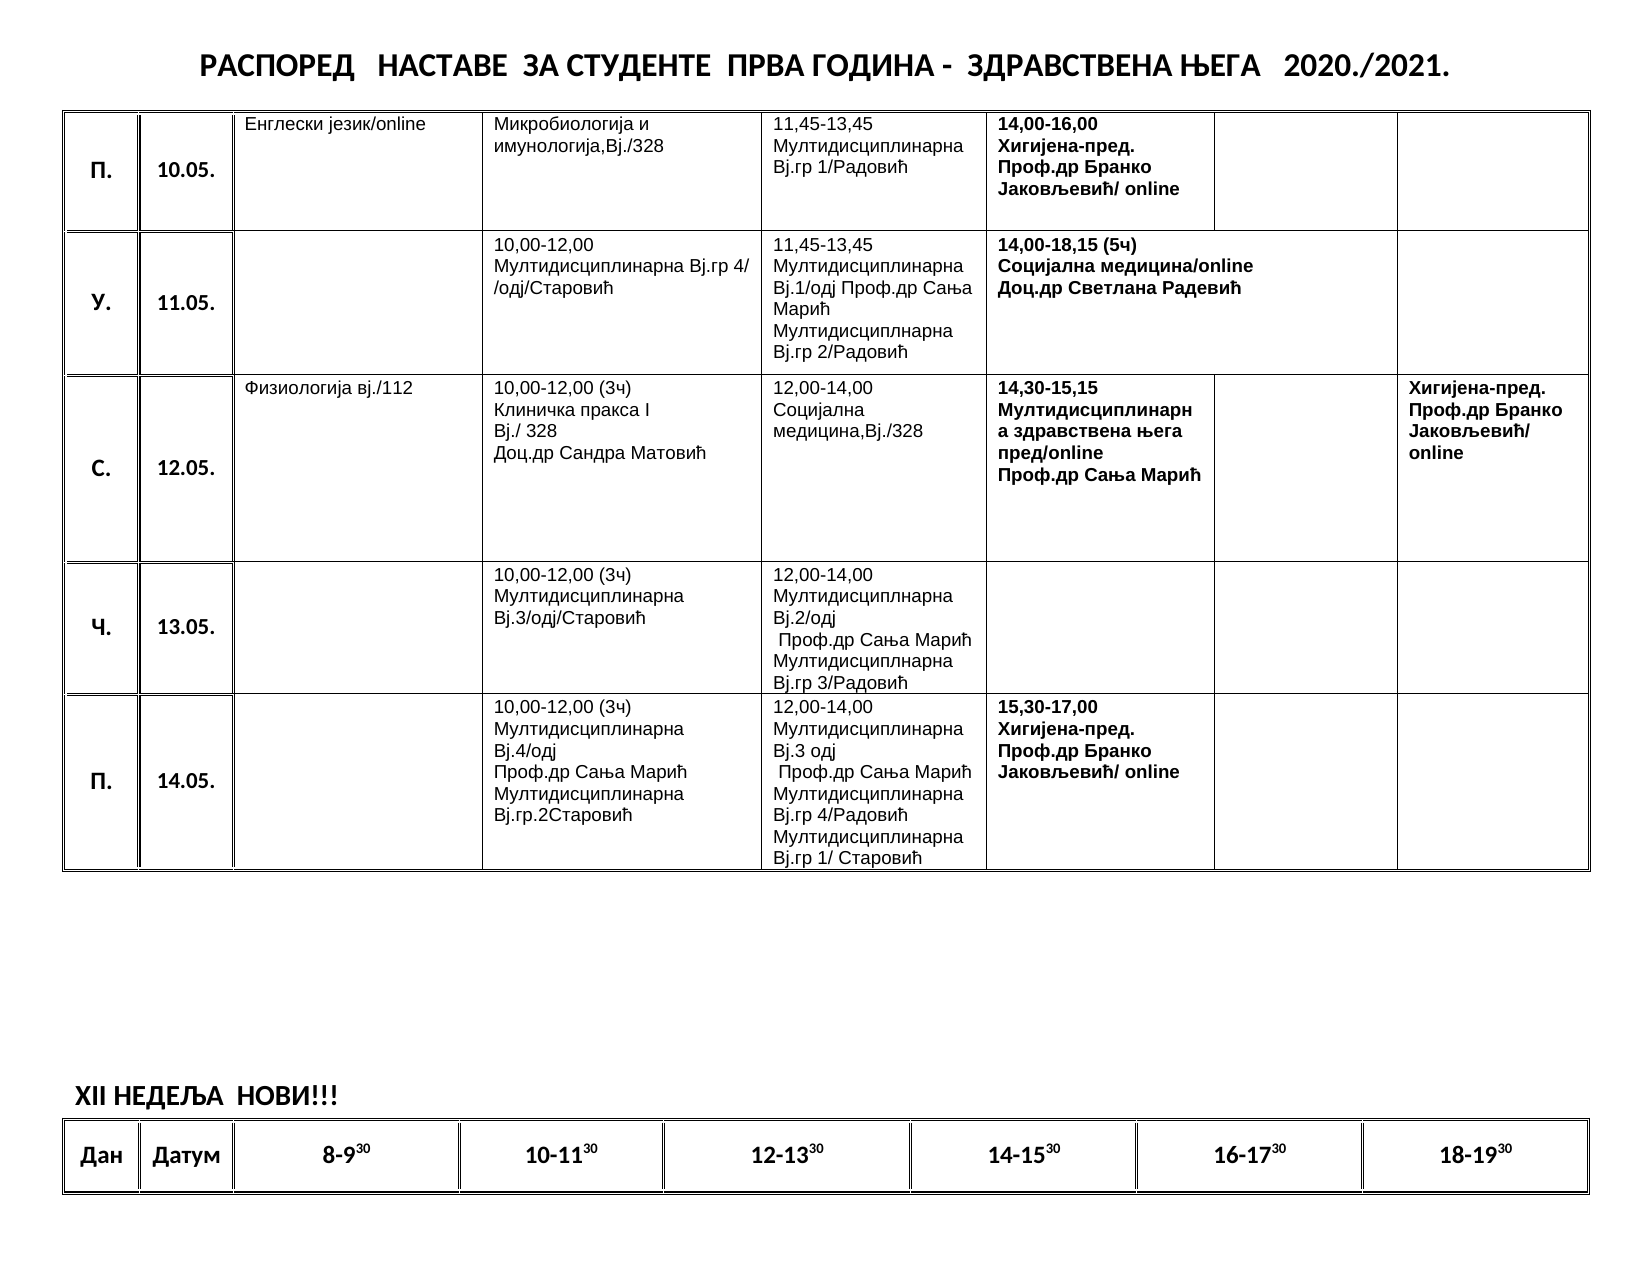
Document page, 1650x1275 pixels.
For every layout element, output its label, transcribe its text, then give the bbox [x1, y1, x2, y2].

table_header 10-1130 [459, 1121, 663, 1191]
table_cell Хигијена-пред. Проф.др Бранко Јаковљевић/ online [1398, 375, 1588, 561]
table_cell [1215, 694, 1397, 869]
table_cell [1398, 562, 1588, 693]
table_cell 11,45-13,45 Мултидисциплинарна Вј.гр 1/Радовић [762, 113, 986, 230]
table_cell 11,45-13,45 Мултидисциплинарна Вј.1/одј Проф.др Сања Марић Мултидисциплнарна Вј.гр 2/Радовић [762, 231, 986, 374]
text XII недеља НОВИ!!! [75, 1077, 1575, 1112]
table_cell [235, 562, 482, 693]
table_cell П. [64, 693, 139, 869]
table_cell 12,00-14,00 Мултидисциплинарна Вј.3 одј Проф.др Сања Марић Мултидисциплинарна Вј.гр 4/Радовић Мултидисциплинарна Вј.гр 1/ Старовић [762, 694, 986, 869]
table_cell У. [64, 230, 139, 374]
table_cell [987, 562, 1214, 693]
table_cell [1215, 375, 1397, 561]
table_cell 11.05. [141, 233, 232, 374]
table_header 16-1730 [1137, 1121, 1362, 1191]
table_cell [1398, 694, 1588, 869]
table_cell Ч. [65, 561, 137, 693]
table_header 14-1530 [911, 1119, 1137, 1191]
table_cell 15,30-17,00 Хигијена-пред. Проф.др Бранко Јаковљевић/ online [987, 694, 1214, 869]
table_cell [1215, 562, 1397, 693]
table_cell [1215, 113, 1397, 230]
table_cell С. [64, 374, 139, 561]
table_cell Микробиологија и имунологија,Вј./328 [483, 113, 761, 230]
table_cell 10.05. [139, 113, 233, 230]
table_cell 14,00-18,15 (5ч) Социјална медицина/online Доц.др Светлана Радевић [987, 231, 1397, 374]
table_cell 10,00-12,00 (3ч) Мултидисциплинарна Вј.4/одј Проф.др Сања Марић Мултидисциплинарна Вј.гр.2Старовић [483, 694, 761, 869]
table_cell [1398, 231, 1588, 374]
table_cell 13.05. [141, 564, 232, 693]
table_cell [235, 231, 482, 374]
table_header 12-1330 [663, 1119, 911, 1191]
table_header 8-930 [234, 1121, 459, 1191]
table_cell П. [65, 111, 139, 230]
table_cell 12,00-14,00 Социјална медицина,Вј./328 [762, 375, 986, 561]
table_cell 12.05. [141, 377, 232, 561]
table_cell 10,00-12,00 (3ч) Мултидисциплинарна Вј.3/одј/Старовић [483, 562, 761, 693]
table_cell 14,30-15,15 Мултидисциплинарна здравствена њега пред/online Проф.др Сања Марић [987, 375, 1214, 561]
table_cell [1398, 113, 1588, 230]
table_cell [233, 694, 482, 869]
table_header 18-1930 [1363, 1121, 1587, 1191]
table_cell Физиологија вј./112 [235, 375, 482, 561]
table_cell 12,00-14,00 Мултидисциплнарна Вј.2/одј Проф.др Сања Марић Мултидисциплнарна Вј.гр 3/Радовић [762, 562, 986, 693]
table_cell 10,00-12,00 (3ч) Клиничка пракса I Вј./ 328 Доц.др Сандра Матовић [483, 375, 761, 561]
table_cell Енглески језик/online [233, 113, 482, 230]
table_cell 14,00-16,00 Хигијена-пред. Проф.др Бранко Јаковљевић/ online [987, 113, 1214, 230]
table_header Дан [65, 1121, 139, 1191]
table_cell 14.05. [139, 696, 233, 869]
table_cell 10,00-12,00 Мултидисциплинарна Вј.гр 4/ /одј/Старовић [483, 231, 761, 374]
table_header Датум [139, 1121, 233, 1191]
